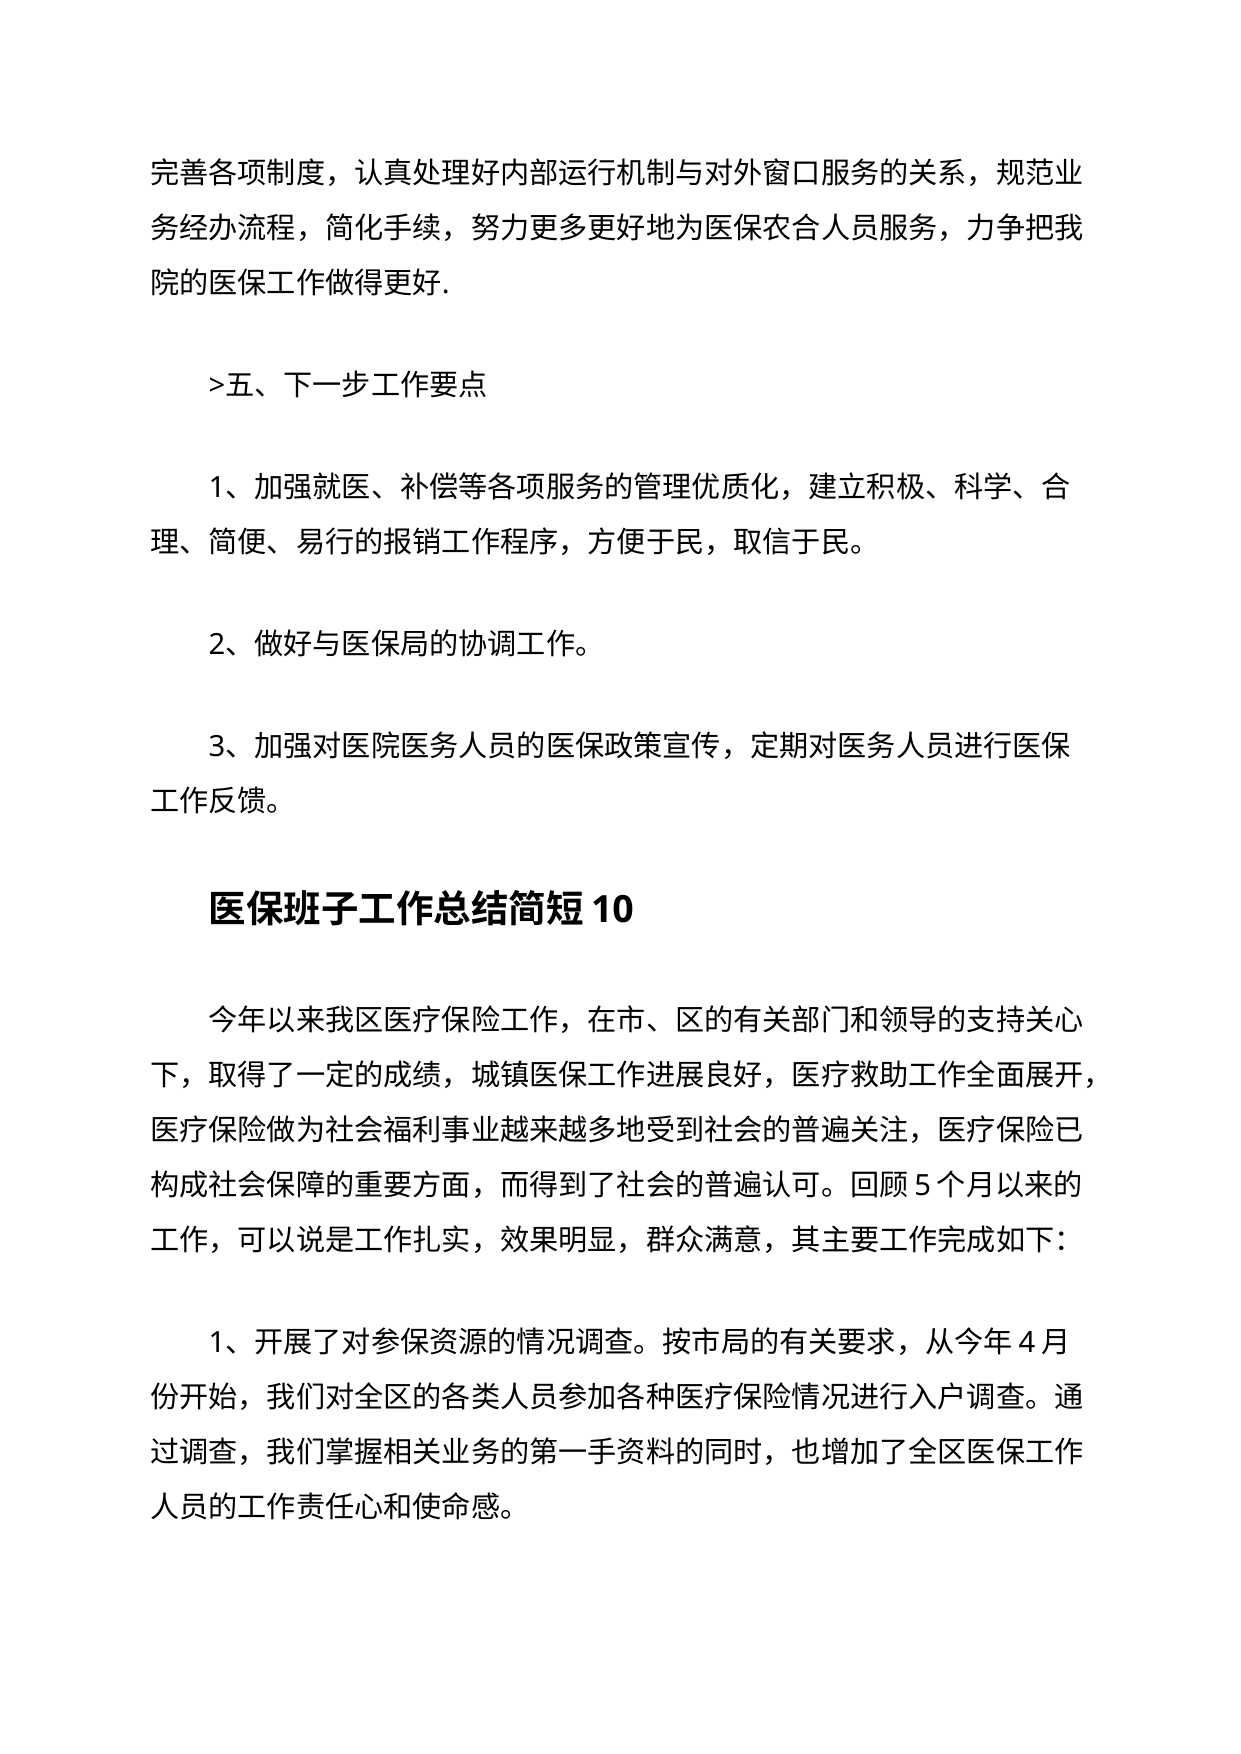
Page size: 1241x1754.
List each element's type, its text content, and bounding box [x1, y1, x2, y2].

text 1、加强就医、补偿等各项服务的管理优质化，建立积极、科学、合理、简便、易行的报销工作程序，方便于民，取信于民。 [150, 464, 1090, 561]
text 1、开展了对参保资源的情况调查。按市局的有关要求，从今年4月份开始，我们对全区的各类人员参加各种医疗保险情况进行入户调查。通过调查，我们掌握相关业务的第一手资料的同时，也增加了全区医保工作人员的工作责任心和使命感。 [150, 1318, 1090, 1525]
text >五、下一步工作要点 [150, 362, 1090, 404]
text 3、加强对医院医务人员的医保政策宣传，定期对医务人员进行医保工作反馈。 [150, 722, 1090, 820]
text 今年以来我区医疗保险工作，在市、区的有关部门和领导的支持关心下，取得了一定的成绩，城镇医保工作进展良好，医疗救助工作全面展开，医疗保险做为社会福利事业越来越多地受到社会的普遍关注，医疗保险已构成社会保障的重要方面，而得到了社会的普遍认可。回顾5个月以来的工作，可以说是工作扎实，效果明显，群众满意，其主要工作完成如下： [150, 997, 1090, 1259]
text 医保班子工作总结简短10 [150, 879, 1090, 934]
text 2、做好与医保局的协调工作。 [150, 621, 1090, 663]
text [150, 150, 1090, 302]
